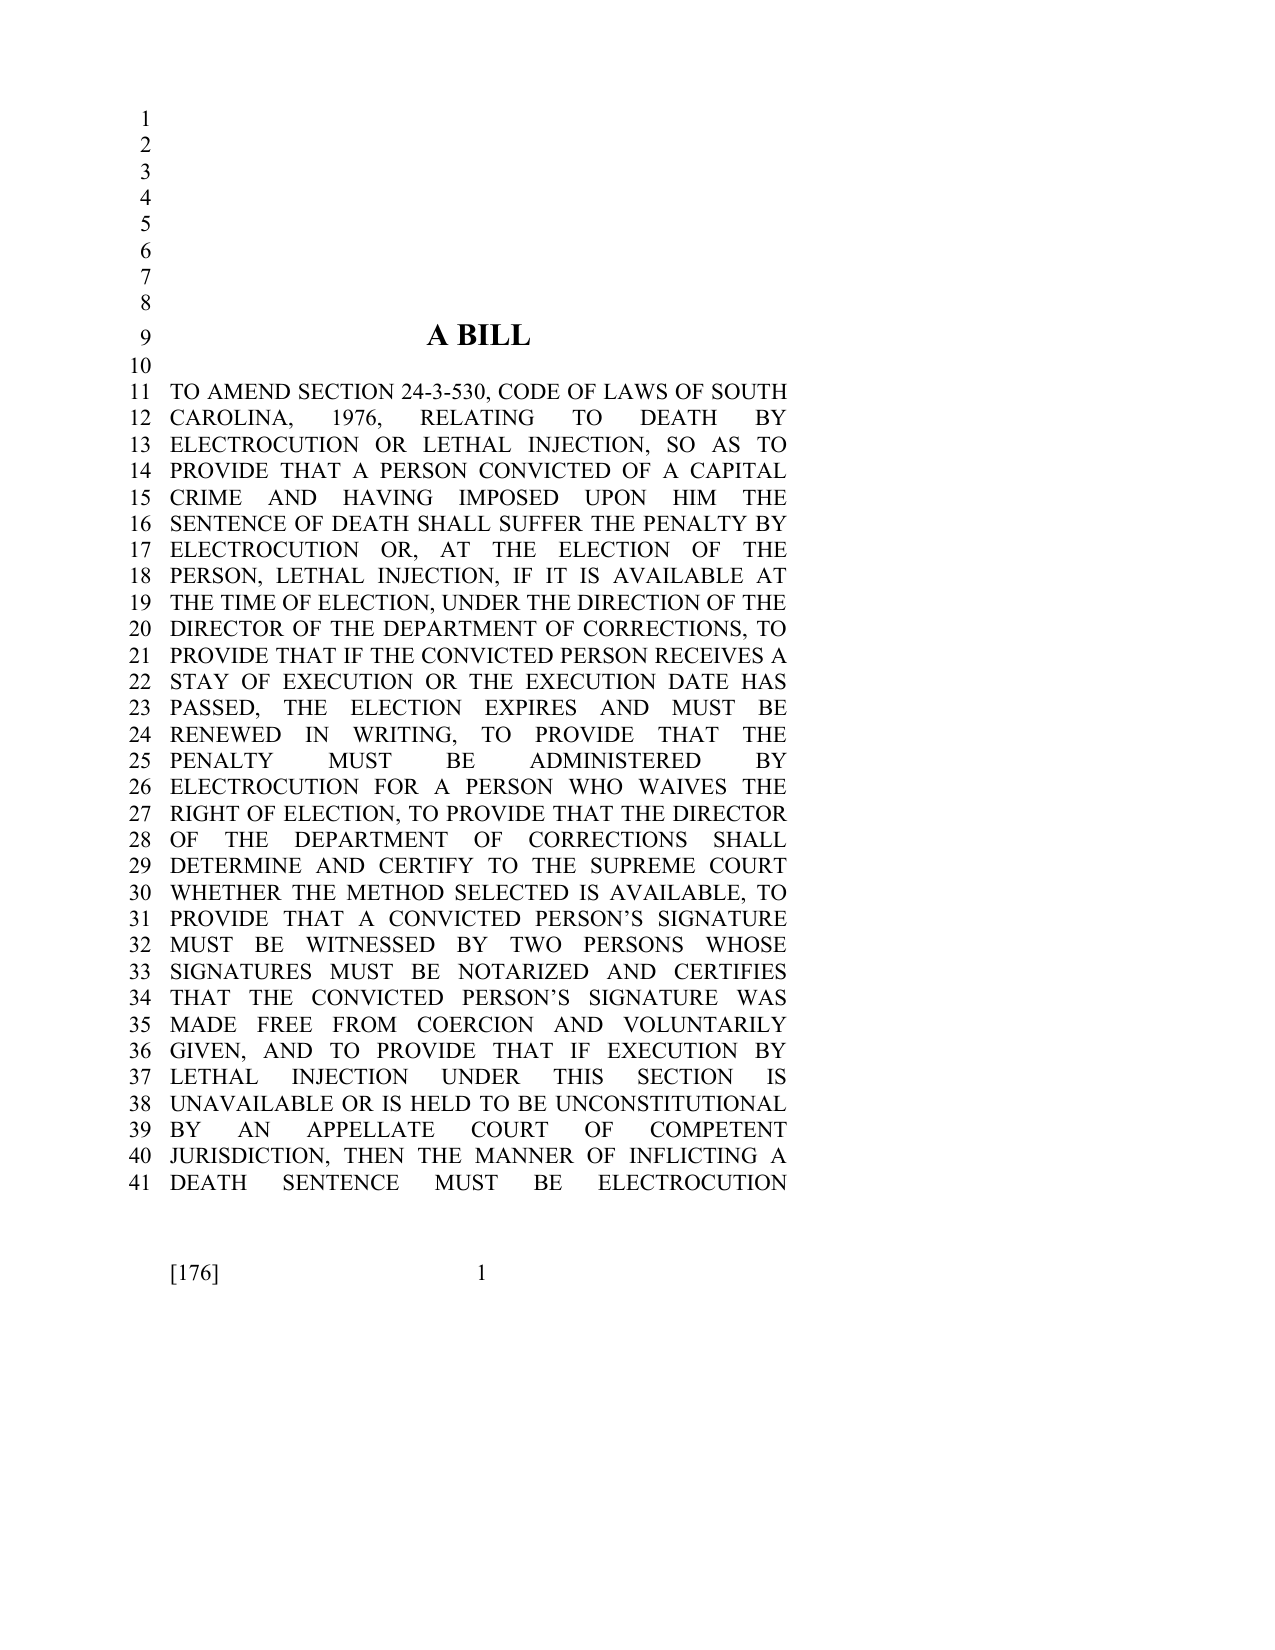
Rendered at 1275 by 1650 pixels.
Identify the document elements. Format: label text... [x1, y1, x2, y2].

text A BILL [169, 316, 787, 352]
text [169, 378, 787, 1195]
